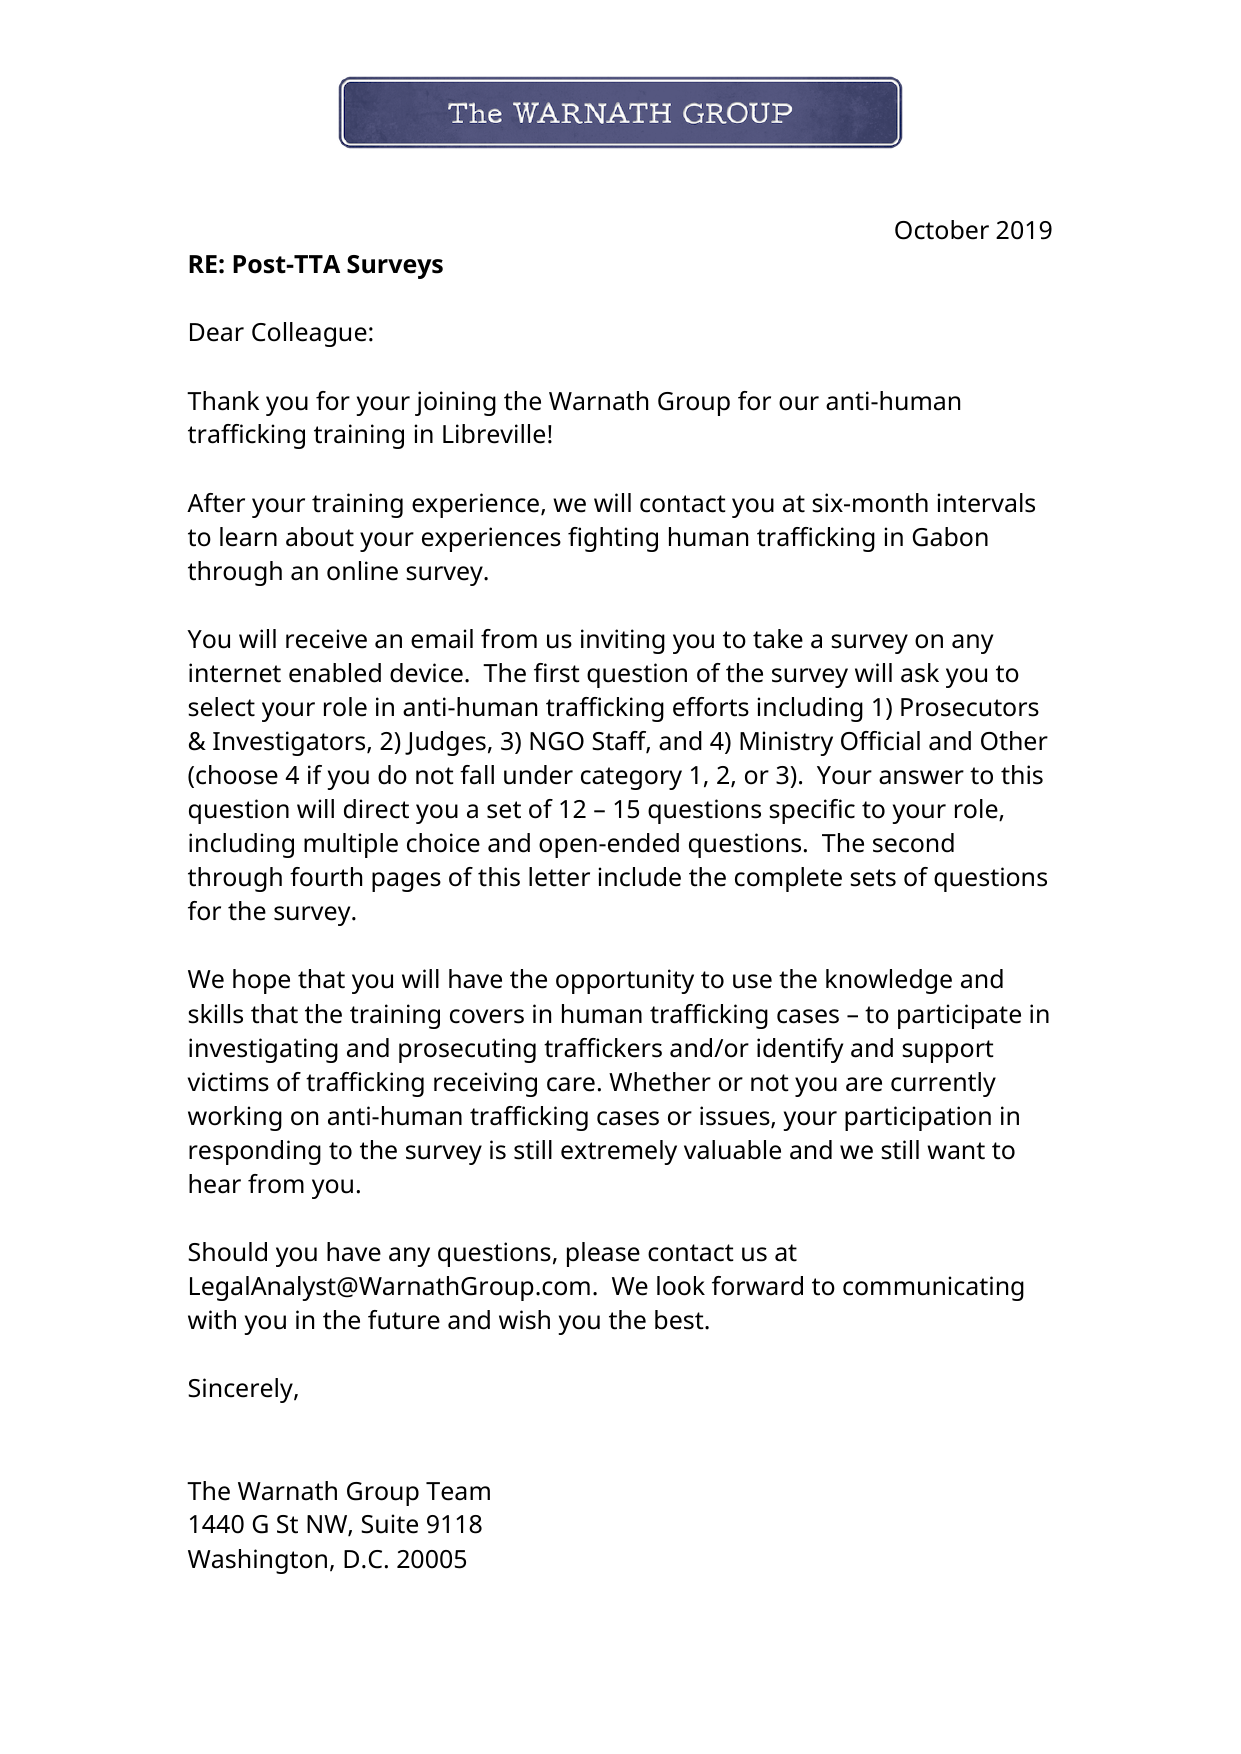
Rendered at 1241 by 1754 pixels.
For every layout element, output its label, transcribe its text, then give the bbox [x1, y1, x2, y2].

text You will receive an email from us inviting you to take a survey on any internet enabled device. The first question of the survey will ask you to select your role in anti-human trafficking efforts including 1) Prosecutors & Investigators, 2) Judges, 3) NGO Staff, and 4) Ministry Official and Other (choose 4 if you do not fall under category 1, 2, or 3). Your answer to this question will direct you a set of 12 – 15 questions specific to your role, including multiple choice and open-ended questions. The second through fourth pages of this letter include the complete sets of questions for the survey. [187, 622, 1053, 928]
text We hope that you will have the opportunity to use the knowledge and skills that the training covers in human trafficking cases – to participate in investigating and prosecuting traffickers and/or identify and support victims of trafficking receiving care. Whether or not you are currently working on anti-human trafficking cases or issues, your participation in responding to the survey is still extremely valuable and we still want to hear from you. [187, 962, 1053, 1201]
text October 2019 [187, 213, 1053, 247]
text The Warnath Group Team [187, 1473, 1053, 1507]
text RE: Post-TTA Surveys [187, 247, 1053, 281]
picture [336, 75, 904, 150]
text Sincerely, [187, 1371, 1053, 1405]
text Should you have any questions, please contact us at LegalAnalyst@WarnathGroup.com. We look forward to communicating with you in the future and wish you the best. [187, 1235, 1053, 1337]
text Thank you for your joining the Warnath Group for our anti-human trafficking training in Libreville! [187, 383, 1053, 451]
text After your training experience, we will contact you at six-month intervals to learn about your experiences fighting human trafficking in Gabon through an online survey. [187, 485, 1053, 587]
text Washington, D.C. 20005 [187, 1541, 1053, 1575]
text Dear Colleague: [187, 315, 1053, 349]
text 1440 G St NW, Suite 9118 [187, 1507, 1053, 1541]
